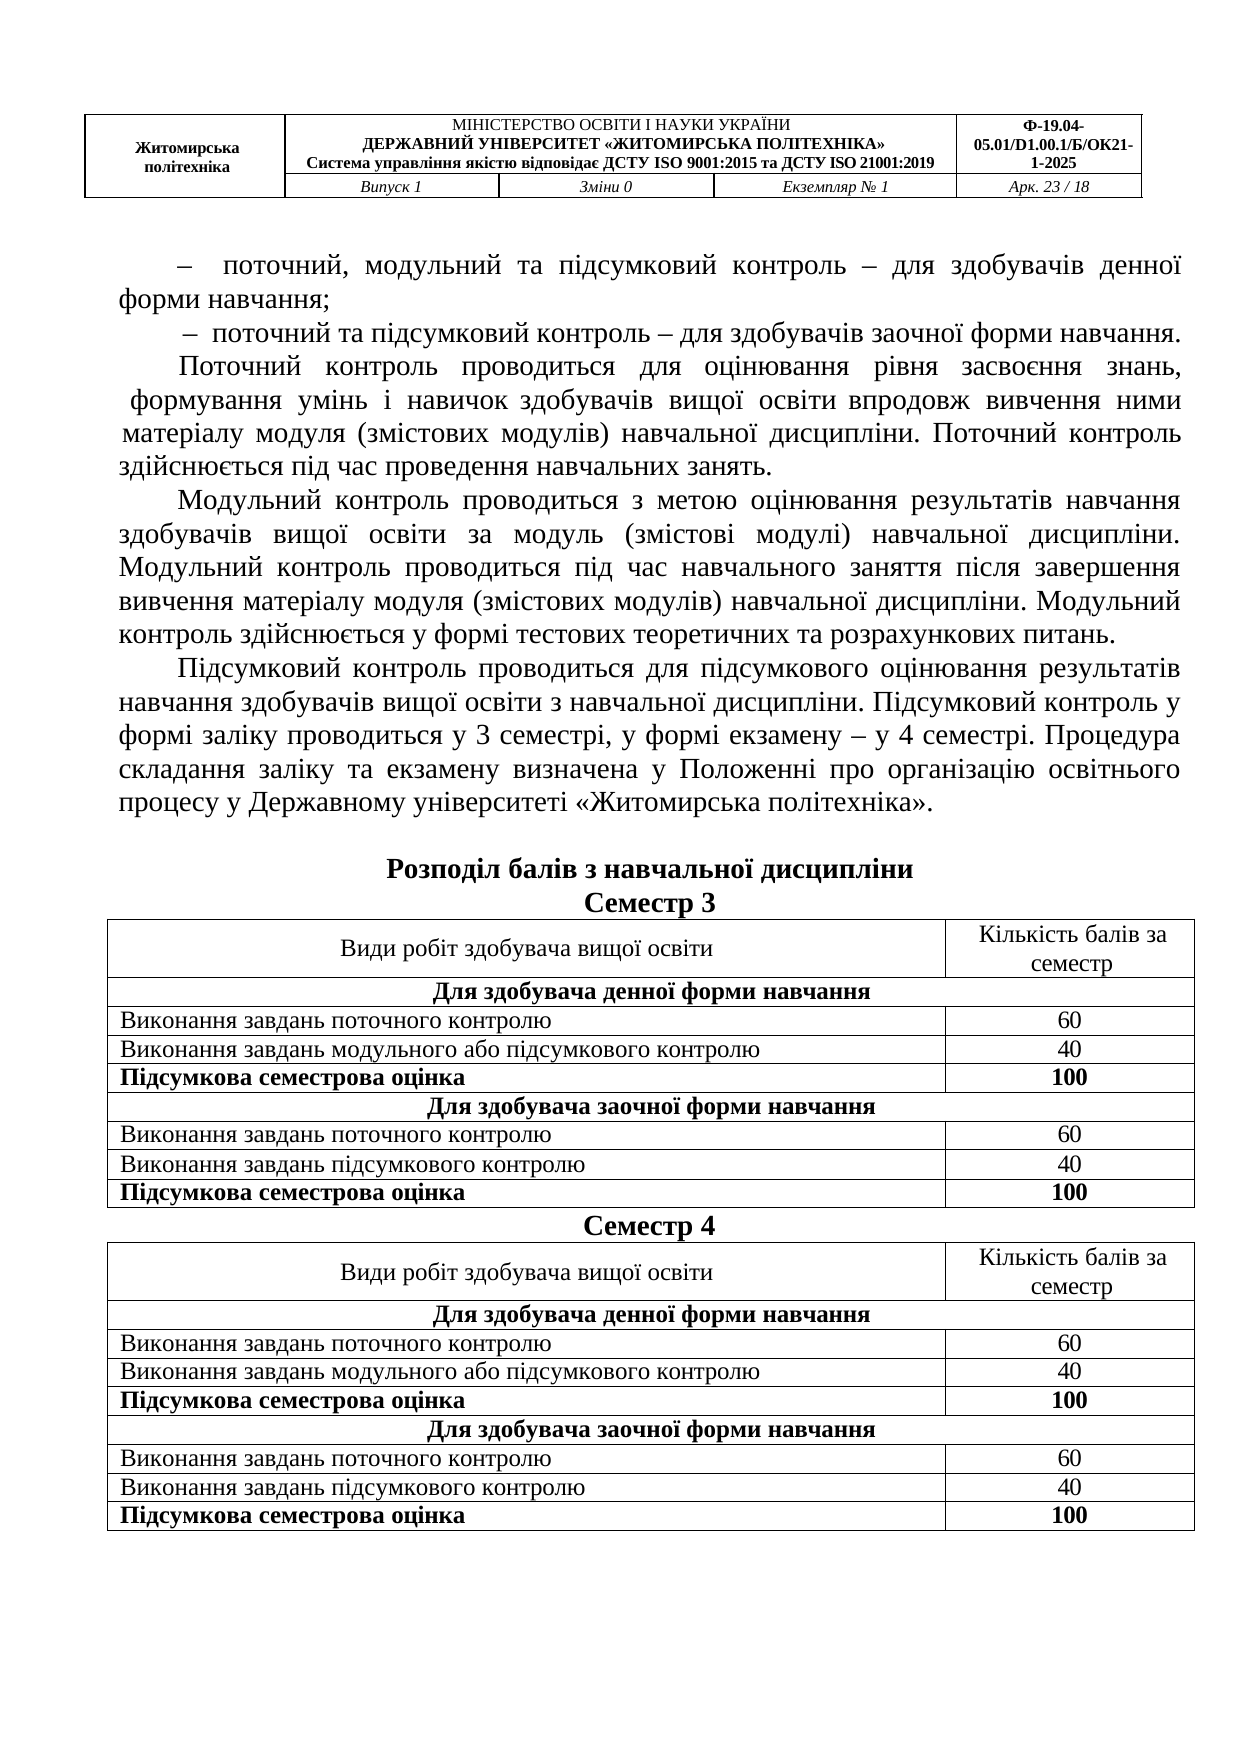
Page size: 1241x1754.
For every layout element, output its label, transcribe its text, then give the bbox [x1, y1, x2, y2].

table_cell 40 [946, 1036, 1194, 1063]
table_cell Підсумкова семестрова оцінка [108, 1502, 945, 1530]
table_cell Для здобувача заочної форми навчання [108, 1093, 1194, 1121]
table_cell 100 [946, 1180, 1194, 1207]
table_header Кількість балів за семестр [946, 1243, 1194, 1300]
table_cell 60 [946, 1330, 1194, 1357]
table_header Види робіт здобувача вищої освіти [108, 920, 945, 977]
table_cell Підсумкова семестрова оцінка [108, 1387, 945, 1415]
table_cell 100 [946, 1502, 1194, 1530]
table_cell Виконання завдань підсумкового контролю [108, 1474, 945, 1501]
table_cell 40 [946, 1474, 1194, 1501]
table_cell Підсумкова семестрова оцінка [108, 1064, 945, 1092]
text Модульний контроль проводиться з метою оцінювання результатів навчання здобувачів вищої освіти за модуль (змістові модулі) навчальної дисципліни. Модульний контроль проводиться під час навчального заняття після завершення вивчення матеріалу модуля (змістових модулів) навчальної дисципліни. Модульний контроль здійснюється у формі тестових теоретичних та розрахункових питань. [118, 482, 1181, 650]
table_cell 40 [946, 1359, 1194, 1386]
table_cell 40 [946, 1150, 1194, 1178]
table_cell Виконання завдань модульного або підсумкового контролю [108, 1036, 945, 1063]
text здійснюється під час проведення навчальних занять. [118, 449, 1196, 482]
table_cell Виконання завдань поточного контролю [108, 1122, 945, 1149]
table_cell Виконання завдань поточного контролю [108, 1445, 945, 1473]
table_cell 100 [946, 1064, 1194, 1092]
table_cell Для здобувача заочної форми навчання [108, 1416, 1194, 1444]
table_cell Виконання завдань поточного контролю [108, 1007, 945, 1035]
table_header Види робіт здобувача вищої освіти [108, 1243, 945, 1300]
table_cell 60 [946, 1007, 1194, 1035]
text Розподіл балів з навчальної дисципліни Семестр 3 [335, 851, 964, 918]
table_cell Для здобувача денної форми навчання [108, 978, 1194, 1006]
table_cell 60 [946, 1445, 1194, 1473]
table_header Кількість балів за семестр [946, 920, 1194, 977]
table_cell Виконання завдань модульного або підсумкового контролю [108, 1359, 945, 1386]
list поточний, модульний та підсумковий контроль – для здобувачів денної форми навчання; [118, 247, 1182, 314]
table_cell Для здобувача денної форми навчання [108, 1301, 1194, 1329]
table_cell 60 [946, 1122, 1194, 1149]
list поточний та підсумковий контроль – для здобувачів заочної форми навчання. Поточний контроль проводиться для оцінювання рівня засвоєння знань, формування умінь і навичок здобувачів вищої освіти впродовж вивчення ними матеріалу модуля (змістових модулів) навчальної дисципліни. Поточний контроль [118, 315, 1181, 449]
table_cell Підсумкова семестрова оцінка [108, 1180, 945, 1207]
table_cell Виконання завдань підсумкового контролю [108, 1150, 945, 1178]
table_cell Виконання завдань поточного контролю [108, 1330, 945, 1357]
text Підсумковий контроль проводиться для підсумкового оцінювання результатів навчання здобувачів вищої освіти з навчальної дисципліни. Підсумковий контроль у формі заліку проводиться у 3 семестрі, у формі екзамену – у 4 семестрі. Процедура складання заліку та екзамену визначена у Положенні про організацію освітнього процесу у Державному університеті «Житомирська політехніка». [118, 650, 1182, 818]
text Семестр 4 [187, 1208, 1112, 1242]
table_cell 100 [946, 1387, 1194, 1415]
